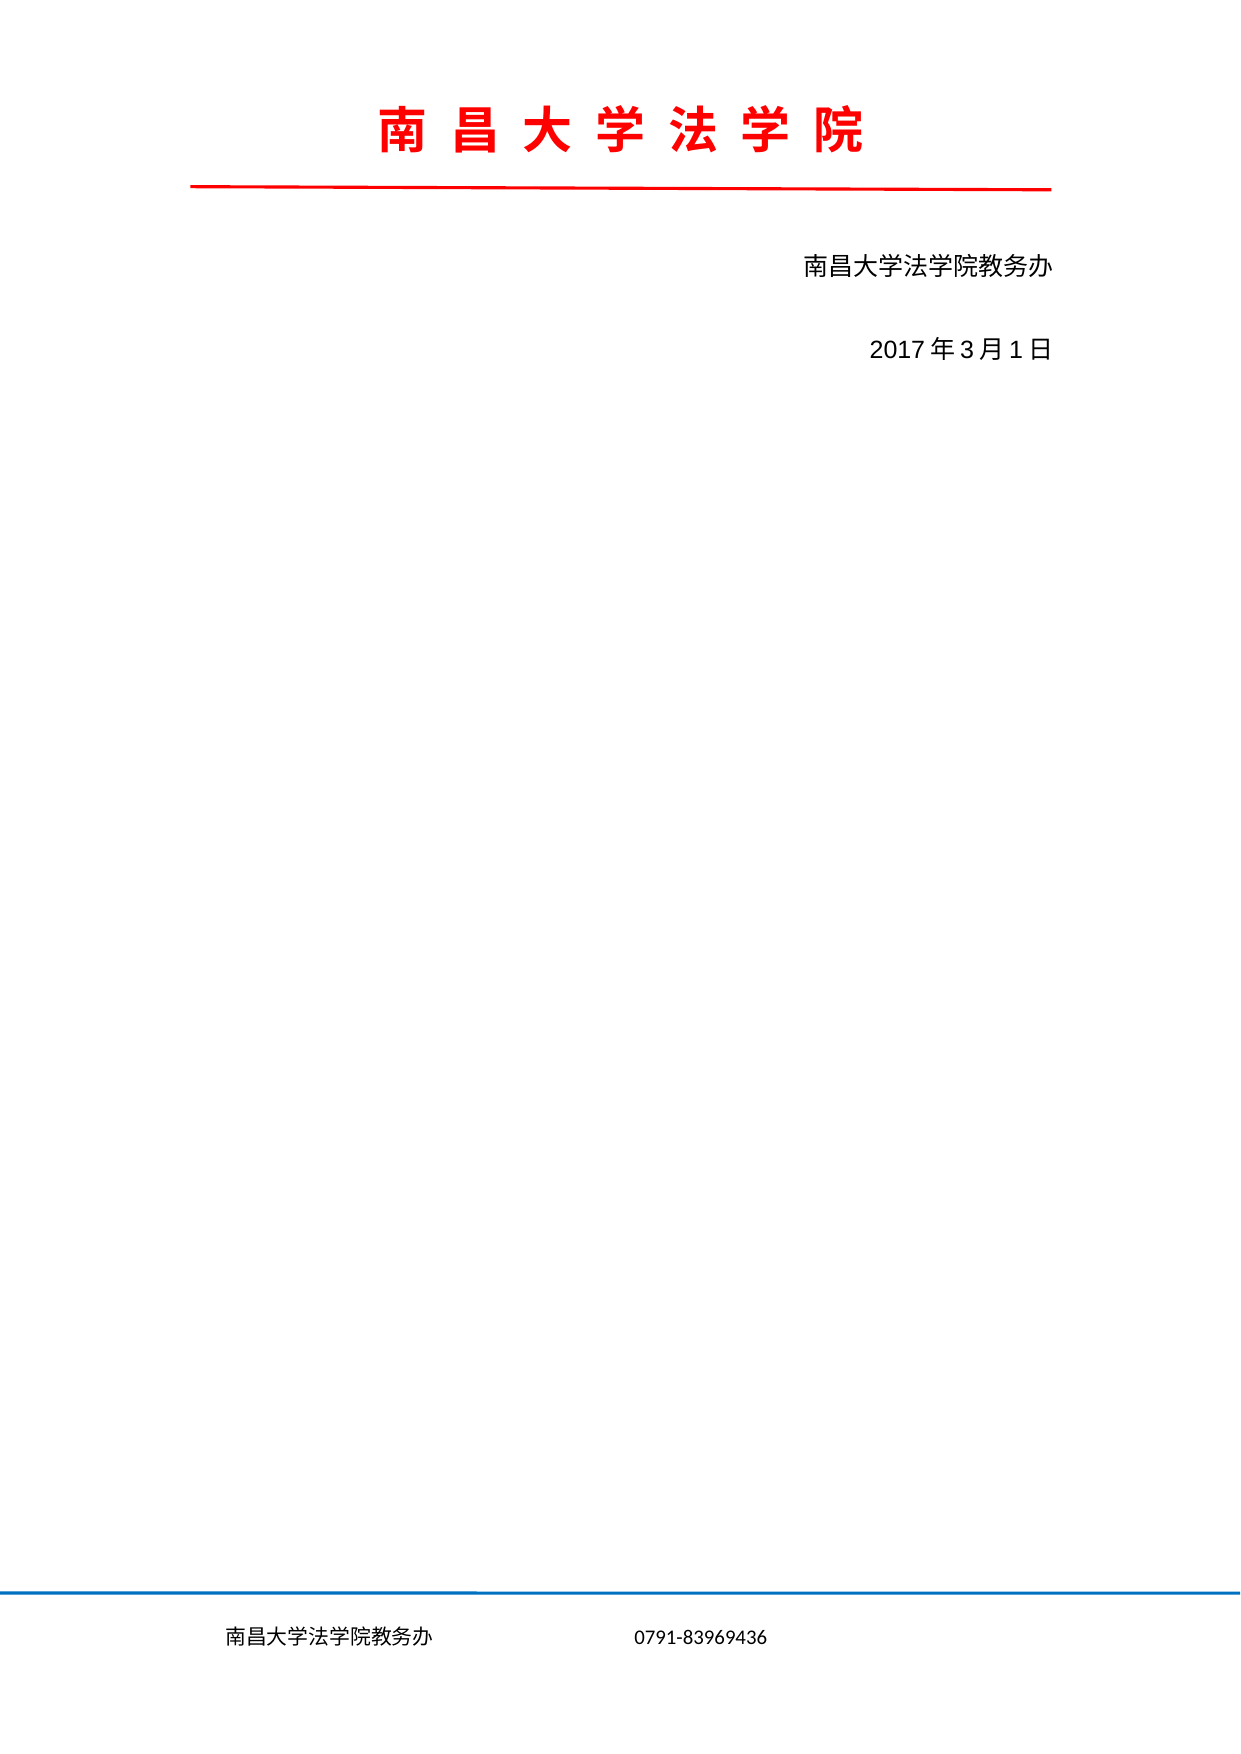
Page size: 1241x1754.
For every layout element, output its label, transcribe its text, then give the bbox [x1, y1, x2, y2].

list 2017年3月1日 [187, 315, 1053, 380]
list 南昌大学法学院教务办 [187, 232, 1053, 297]
